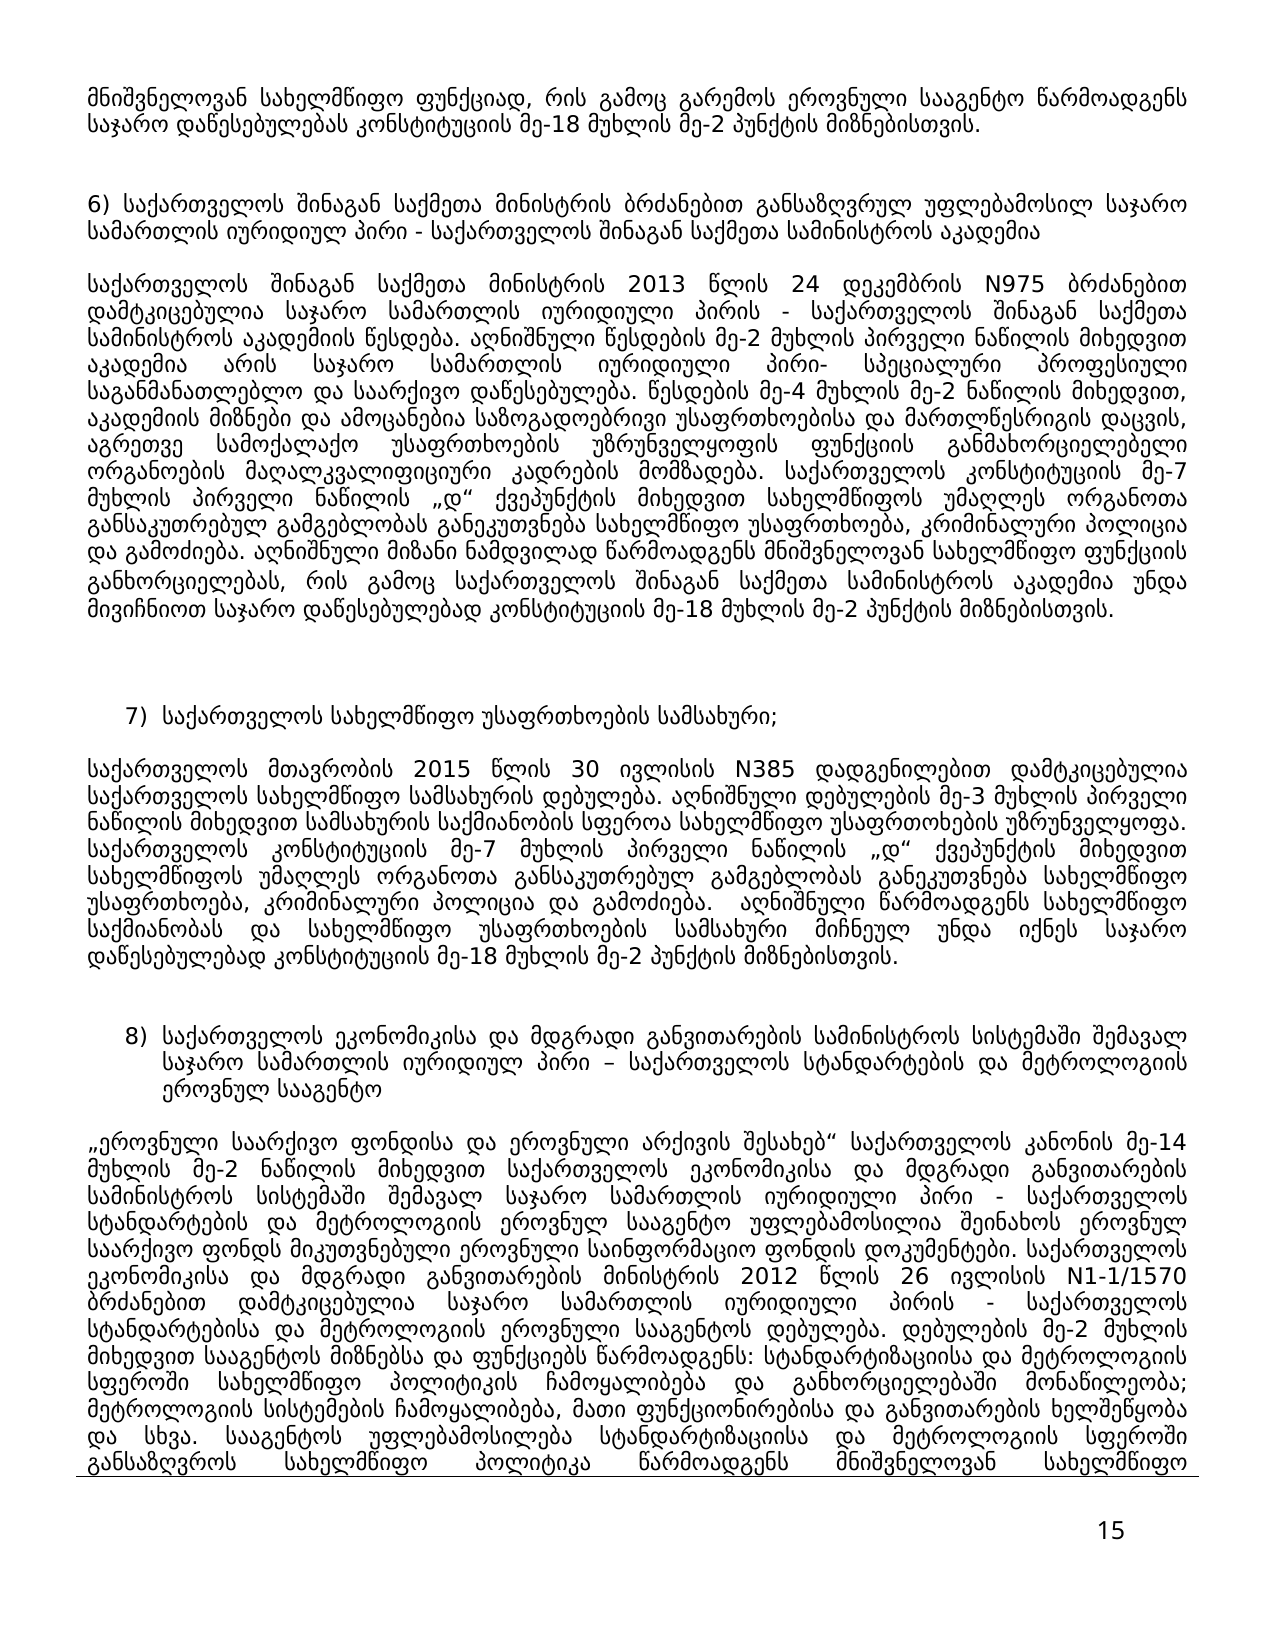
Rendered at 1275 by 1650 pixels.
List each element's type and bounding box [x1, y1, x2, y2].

table_header [76, 85, 1199, 1476]
